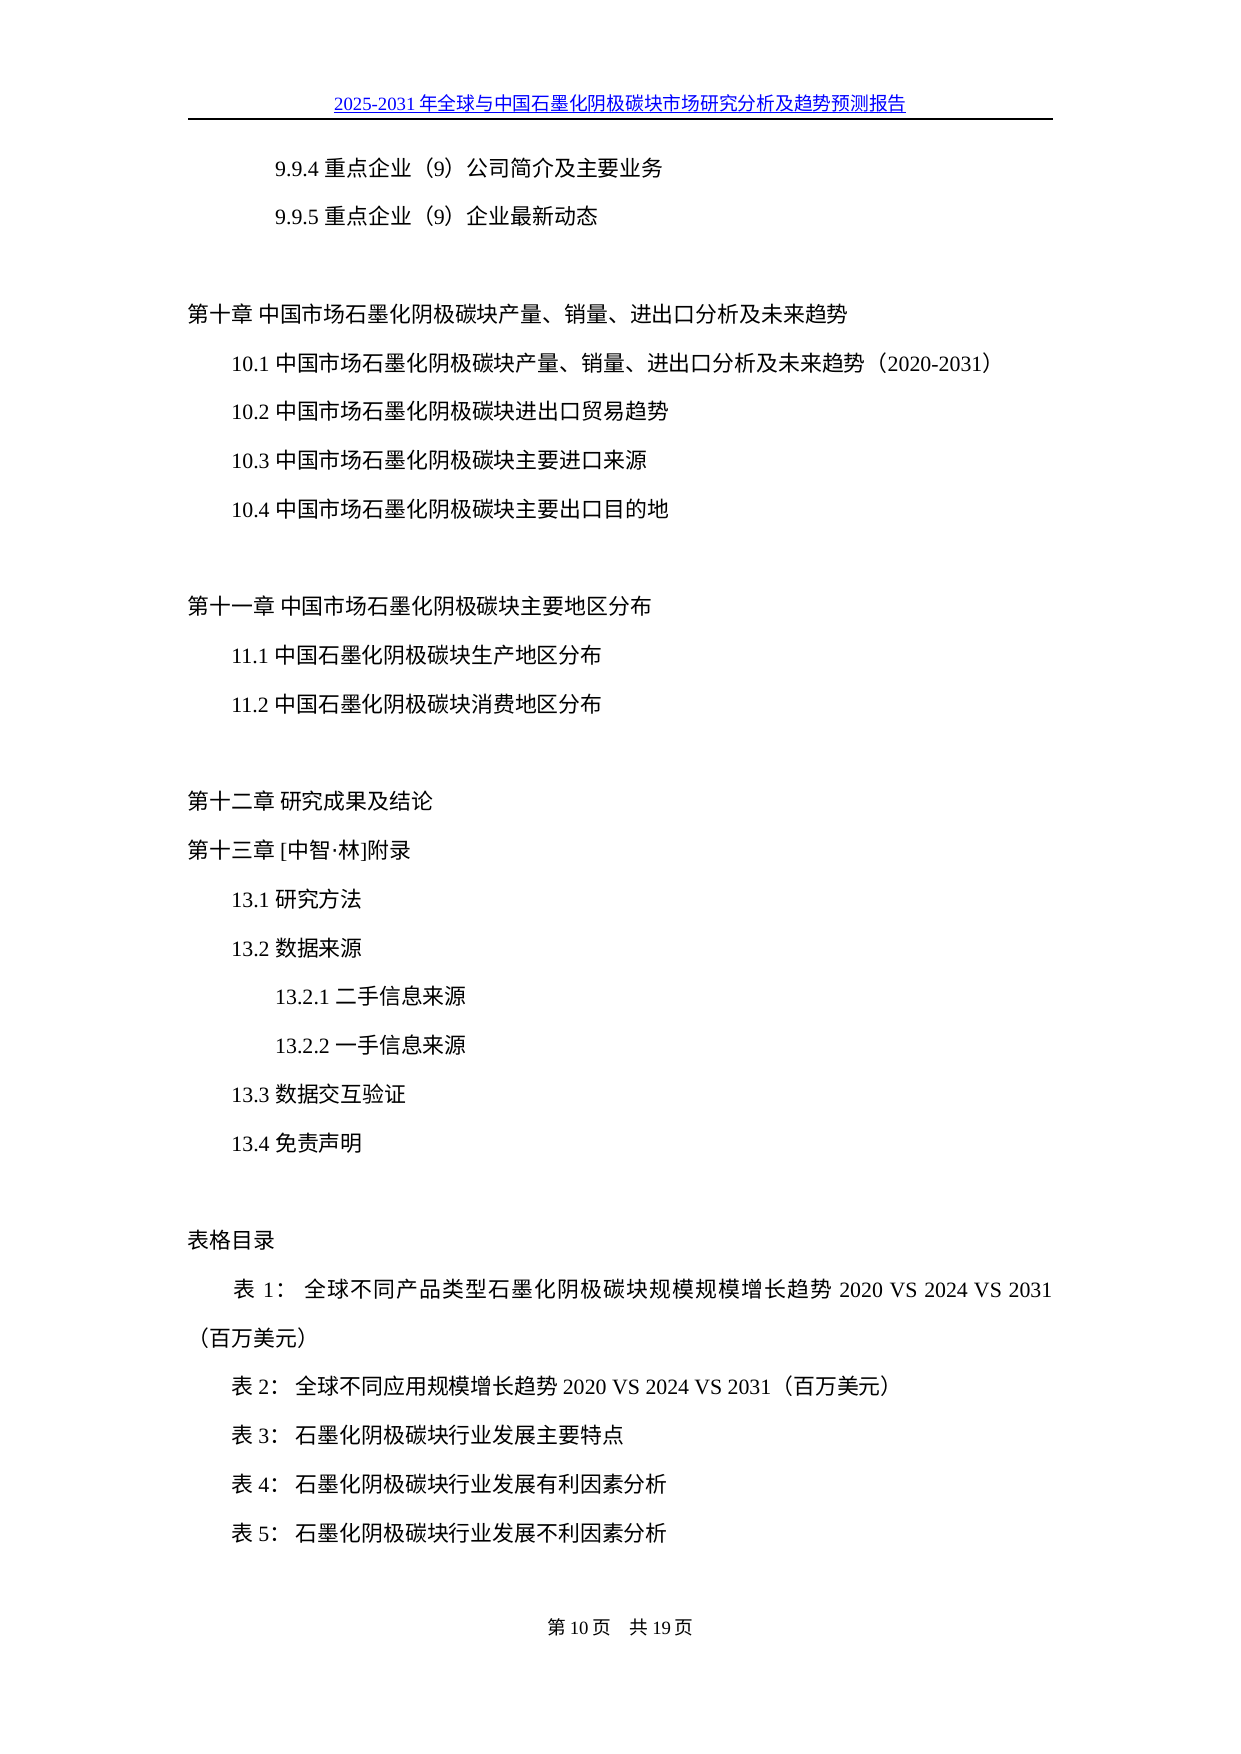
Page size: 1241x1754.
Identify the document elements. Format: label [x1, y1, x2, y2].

text [187, 150, 1053, 1548]
